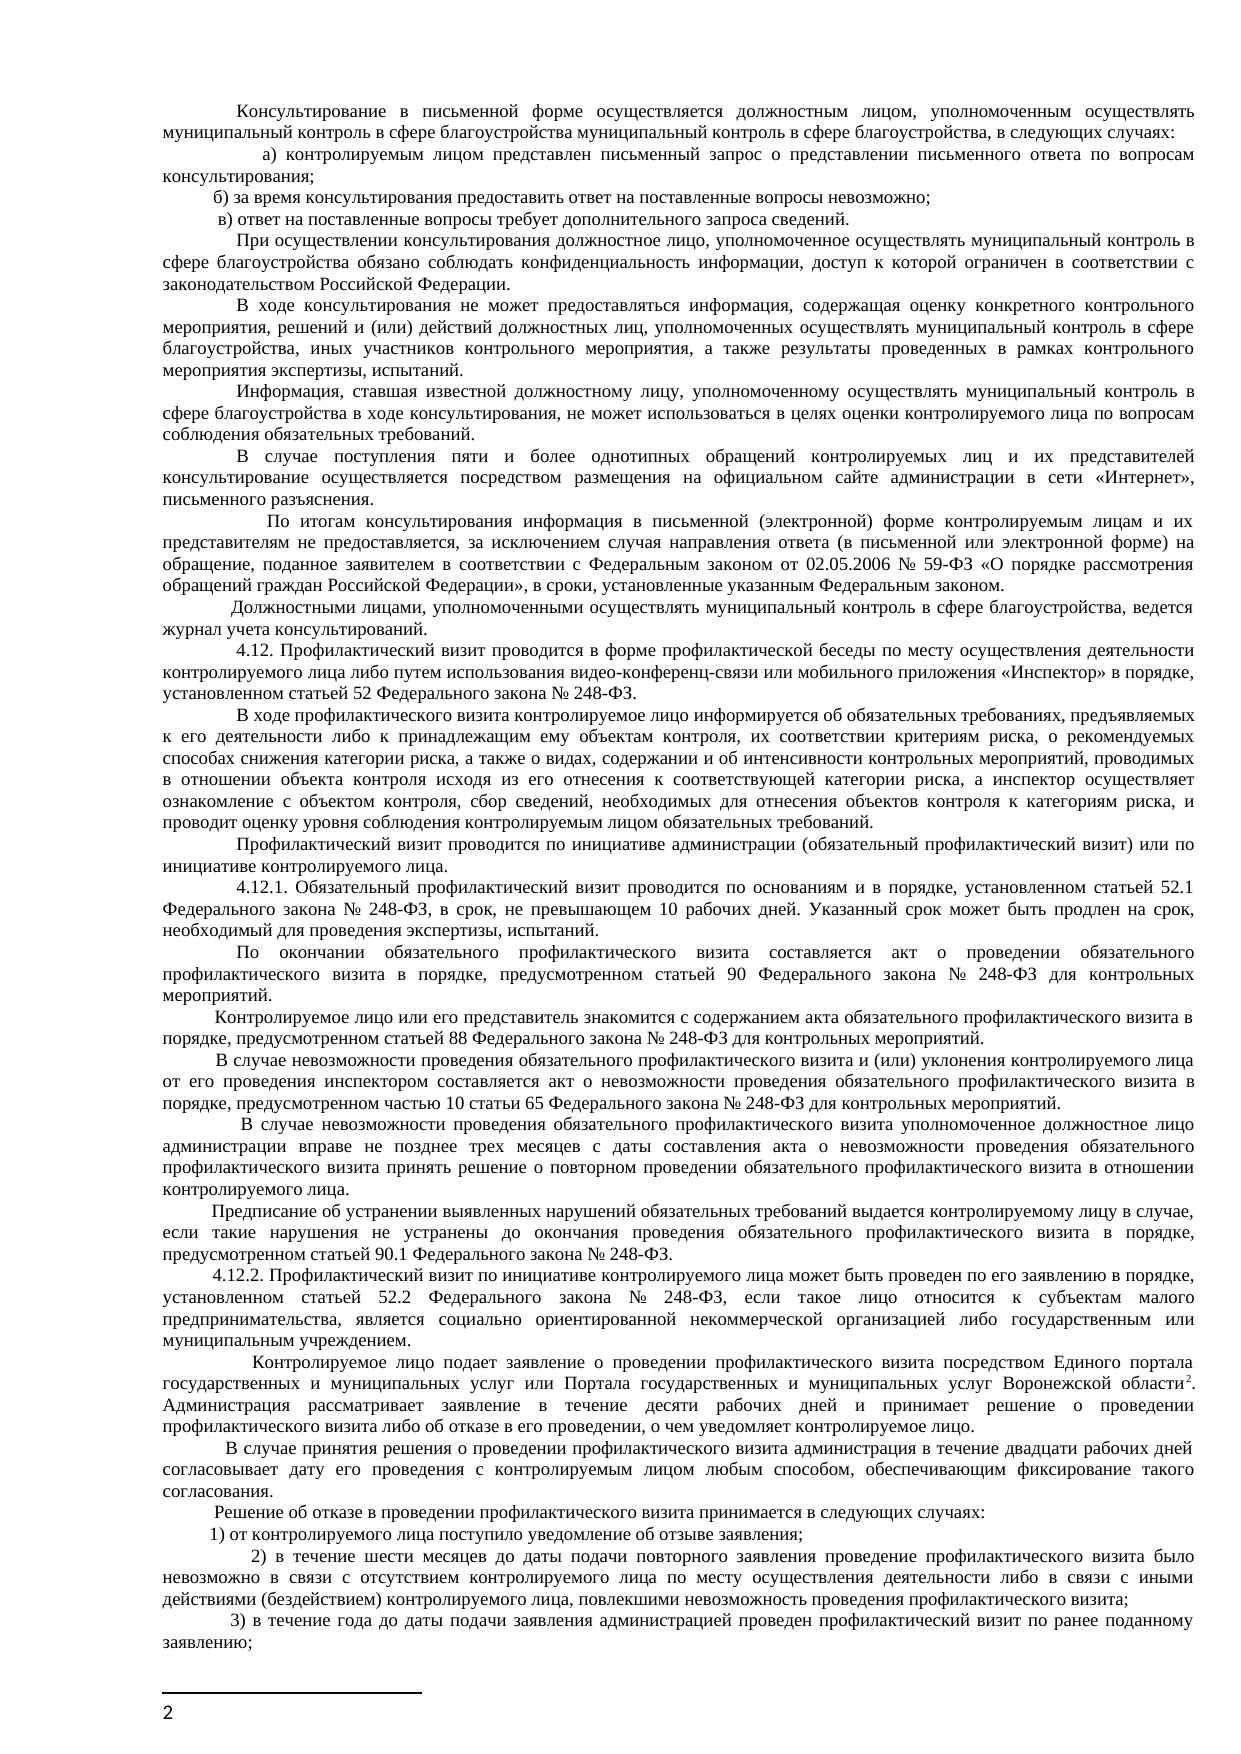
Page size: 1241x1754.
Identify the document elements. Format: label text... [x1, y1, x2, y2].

text б) за время консультирования предоставить ответ на поставленные вопросы невозможно; [161, 186, 1196, 208]
text в) ответ на поставленные вопросы требует дополнительного запроса сведений. [161, 208, 1196, 229]
text По окончании обязательного профилактического визита составляется акт о проведении обязательного профилактического визита в порядке, предусмотренном статьей 90 Федерального закона № 248-ФЗ для контрольных мероприятий. [162, 941, 1196, 1006]
text Профилактический визит проводится по инициативе администрации (обязательный профилактический визит) или по инициативе контролируемого лица. [162, 833, 1196, 876]
text 2) в течение шести месяцев до даты подачи повторного заявления проведение профилактического визита было невозможно в связи с отсутствием контролируемого лица по месту осуществления деятельности либо в связи с иными действиями (бездействием) контролируемого лица, повлекшими невозможность проведения профилактического визита; [162, 1544, 1196, 1609]
text Должностными лицами, уполномоченными осуществлять муниципальный контроль в сфере благоустройства, ведется журнал учета консультирований. [162, 596, 1196, 639]
text По итогам консультирования информация в письменной (электронной) форме контролируемым лицам и их представителям не предоставляется, за исключением случая направления ответа (в письменной или электронной форме) на обращение, поданное заявителем в соответствии с Федеральным законом от 02.05.2006 № 59-ФЗ «О порядке рассмотрения обращений граждан Российской Федерации», в сроки, установленные указанным Федеральным законом. [162, 509, 1196, 596]
text В случае поступления пяти и более однотипных обращений контролируемых лиц и их представителей консультирование осуществляется посредством размещения на официальном сайте администрации в сети «Интернет», письменного разъяснения. [162, 445, 1196, 509]
text В ходе профилактического визита контролируемое лицо информируется об обязательных требованиях, предъявляемых к его деятельности либо к принадлежащим ему объектам контроля, их соответствии критериям риска, о рекомендуемых способах снижения категории риска, а также о видах, содержании и об интенсивности контрольных мероприятий, проводимых в отношении объекта контроля исходя из его отнесения к соответствующей категории риска, а инспектор осуществляет ознакомление с объектом контроля, сбор сведений, необходимых для отнесения объектов контроля к категориям риска, и проводит оценку уровня соблюдения контролируемым лицом обязательных требований. [162, 704, 1196, 833]
text В случае невозможности проведения обязательного профилактического визита и (или) уклонения контролируемого лица от его проведения инспектором составляется акт о невозможности проведения обязательного профилактического визита в порядке, предусмотренном частью 10 статьи 65 Федерального закона № 248-ФЗ для контрольных мероприятий. [162, 1049, 1196, 1113]
text Решение об отказе в проведении профилактического визита принимается в следующих случаях: [162, 1501, 1196, 1523]
text Консультирование в письменной форме осуществляется должностным лицом, уполномоченным осуществлять муниципальный контроль в сфере благоустройства муниципальный контроль в сфере благоустройства, в следующих случаях: [162, 100, 1196, 143]
text 4.12. Профилактический визит проводится в форме профилактической беседы по месту осуществления деятельности контролируемого лица либо путем использования видео-конференц-связи или мобильного приложения «Инспектор» в порядке, установленном статьей 52 Федерального закона № 248-ФЗ. [162, 639, 1196, 704]
text 3) в течение года до даты подачи заявления администрацией проведен профилактический визит по ранее поданному заявлению; [162, 1609, 1196, 1652]
text Контролируемое лицо подает заявление о проведении профилактического визита посредством Единого портала государственных и муниципальных услуг или Портала государственных и муниципальных услуг Воронежской области. Администрация рассматривает заявление в течение десяти рабочих дней и принимает решение о проведении профилактического визита либо об отказе в его проведении, о чем уведомляет контролируемое лицо. [162, 1351, 1196, 1437]
text 4.12.1. Обязательный профилактический визит проводится по основаниям и в порядке, установленном статьей 52.1 Федерального закона № 248-ФЗ, в срок, не превышающем 10 рабочих дней. Указанный срок может быть продлен на срок, необходимый для проведения экспертизы, испытаний. [162, 876, 1196, 941]
text В случае принятия решения о проведении профилактического визита администрация в течение двадцати рабочих дней согласовывает дату его проведения с контролируемым лицом любым способом, обеспечивающим фиксирование такого согласования. [162, 1437, 1196, 1501]
text 1) от контролируемого лица поступило уведомление об отзыве заявления; [162, 1523, 1196, 1544]
text В случае невозможности проведения обязательного профилактического визита уполномоченное должностное лицо администрации вправе не позднее трех месяцев с даты составления акта о невозможности проведения обязательного профилактического визита принять решение о повторном проведении обязательного профилактического визита в отношении контролируемого лица. [162, 1113, 1196, 1199]
text а) контролируемым лицом представлен письменный запрос о представлении письменного ответа по вопросам консультирования; [161, 143, 1196, 186]
text В ходе консультирования не может предоставляться информация, содержащая оценку конкретного контрольного мероприятия, решений и (или) действий должностных лиц, уполномоченных осуществлять муниципальный контроль в сфере благоустройства, иных участников контрольного мероприятия, а также результаты проведенных в рамках контрольного мероприятия экспертизы, испытаний. [162, 294, 1196, 380]
text Предписание об устранении выявленных нарушений обязательных требований выдается контролируемому лицу в случае, если такие нарушения не устранены до окончания проведения обязательного профилактического визита в порядке, предусмотренном статьей 90.1 Федерального закона № 248-ФЗ. [162, 1199, 1196, 1264]
text Контролируемое лицо или его представитель знакомится с содержанием акта обязательного профилактического визита в порядке, предусмотренном статьей 88 Федерального закона № 248-ФЗ для контрольных мероприятий. [162, 1006, 1196, 1049]
text При осуществлении консультирования должностное лицо, уполномоченное осуществлять муниципальный контроль в сфере благоустройства обязано соблюдать конфиденциальность информации, доступ к которой ограничен в соответствии с законодательством Российской Федерации. [162, 229, 1196, 294]
text 4.12.2. Профилактический визит по инициативе контролируемого лица может быть проведен по его заявлению в порядке, установленном статьей 52.2 Федерального закона № 248-ФЗ, если такое лицо относится к субъектам малого предпринимательства, является социально ориентированной некоммерческой организацией либо государственным или муниципальным учреждением. [162, 1264, 1196, 1351]
text Информация, ставшая известной должностному лицу, уполномоченному осуществлять муниципальный контроль в сфере благоустройства в ходе консультирования, не может использоваться в целях оценки контролируемого лица по вопросам соблюдения обязательных требований. [162, 380, 1196, 445]
